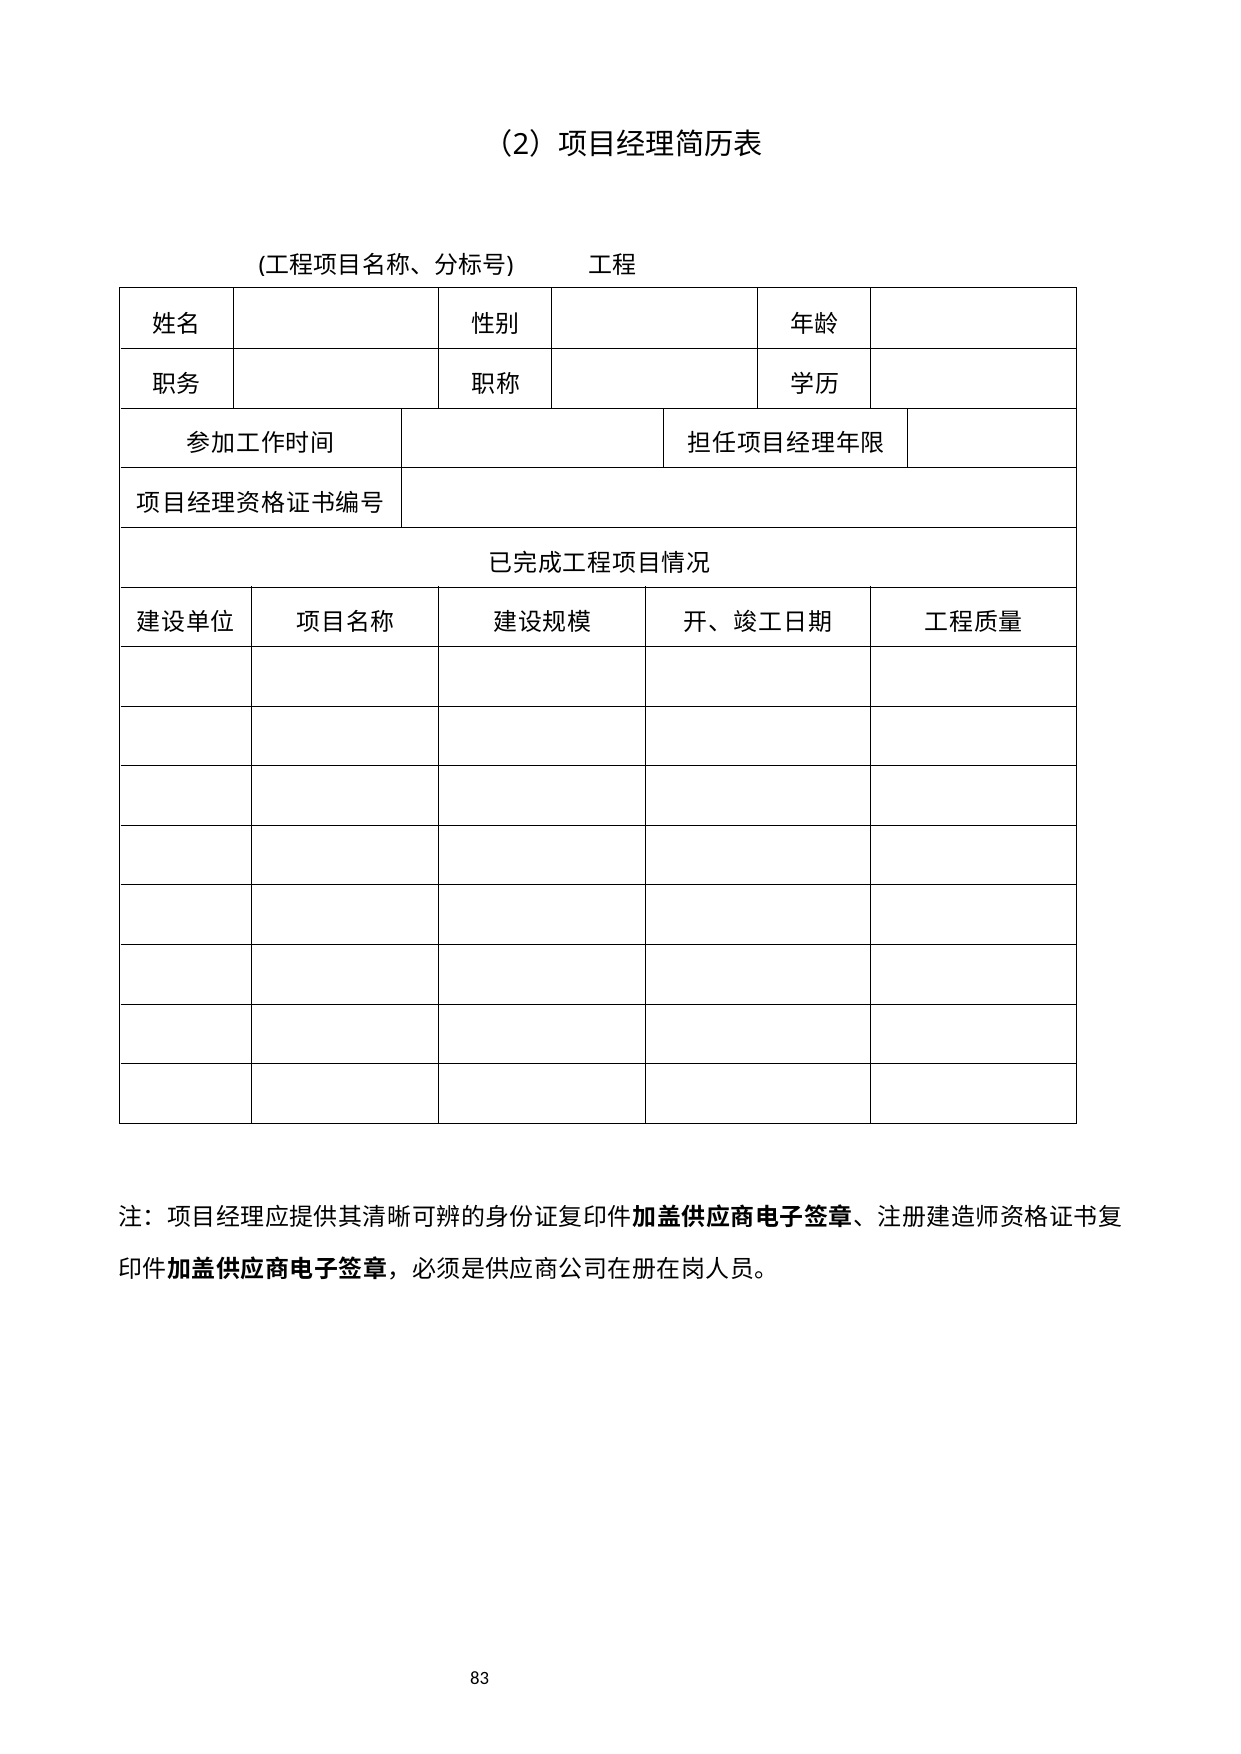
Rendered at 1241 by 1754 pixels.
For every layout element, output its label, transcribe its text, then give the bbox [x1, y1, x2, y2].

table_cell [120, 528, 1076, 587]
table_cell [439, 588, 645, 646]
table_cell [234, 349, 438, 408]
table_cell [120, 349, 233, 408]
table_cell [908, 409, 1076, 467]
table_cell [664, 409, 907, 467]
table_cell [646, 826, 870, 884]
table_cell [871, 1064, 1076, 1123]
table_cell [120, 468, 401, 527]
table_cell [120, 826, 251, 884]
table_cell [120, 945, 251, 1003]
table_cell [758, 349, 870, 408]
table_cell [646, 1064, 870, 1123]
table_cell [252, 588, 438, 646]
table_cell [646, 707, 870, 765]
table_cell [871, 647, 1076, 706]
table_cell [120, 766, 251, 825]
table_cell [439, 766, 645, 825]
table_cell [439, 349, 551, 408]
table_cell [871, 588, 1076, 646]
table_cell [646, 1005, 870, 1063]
text （2）项目经理简历表 [483, 124, 1122, 162]
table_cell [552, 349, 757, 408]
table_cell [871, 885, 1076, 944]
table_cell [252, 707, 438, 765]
text 注：项目经理应提供其清晰可辨的身份证复印件加盖供应商电子签章、注册建造师资格证书复印件加盖供应商电子签章，必须是供应商公司在册在岗人员。 [118, 1198, 1122, 1284]
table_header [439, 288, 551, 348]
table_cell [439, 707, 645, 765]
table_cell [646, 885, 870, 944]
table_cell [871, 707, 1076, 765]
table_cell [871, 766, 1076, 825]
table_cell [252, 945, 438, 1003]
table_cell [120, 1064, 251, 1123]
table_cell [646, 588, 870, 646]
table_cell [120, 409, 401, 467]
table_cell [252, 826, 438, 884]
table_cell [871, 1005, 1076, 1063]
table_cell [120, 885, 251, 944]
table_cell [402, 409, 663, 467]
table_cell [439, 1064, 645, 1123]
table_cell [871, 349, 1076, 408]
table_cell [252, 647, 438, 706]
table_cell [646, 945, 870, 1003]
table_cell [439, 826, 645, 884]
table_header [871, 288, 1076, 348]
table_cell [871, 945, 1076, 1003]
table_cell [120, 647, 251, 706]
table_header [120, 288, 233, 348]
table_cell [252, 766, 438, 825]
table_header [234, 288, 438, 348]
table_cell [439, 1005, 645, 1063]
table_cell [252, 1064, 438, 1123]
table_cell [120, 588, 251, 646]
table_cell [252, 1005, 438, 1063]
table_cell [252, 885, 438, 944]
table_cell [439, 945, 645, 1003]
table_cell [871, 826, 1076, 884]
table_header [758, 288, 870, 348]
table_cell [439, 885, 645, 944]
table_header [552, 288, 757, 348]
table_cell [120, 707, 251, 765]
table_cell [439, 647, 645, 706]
text (工程项目名称、分标号) 工程 [119, 247, 1122, 280]
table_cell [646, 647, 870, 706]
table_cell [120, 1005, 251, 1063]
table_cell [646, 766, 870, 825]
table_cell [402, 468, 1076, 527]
